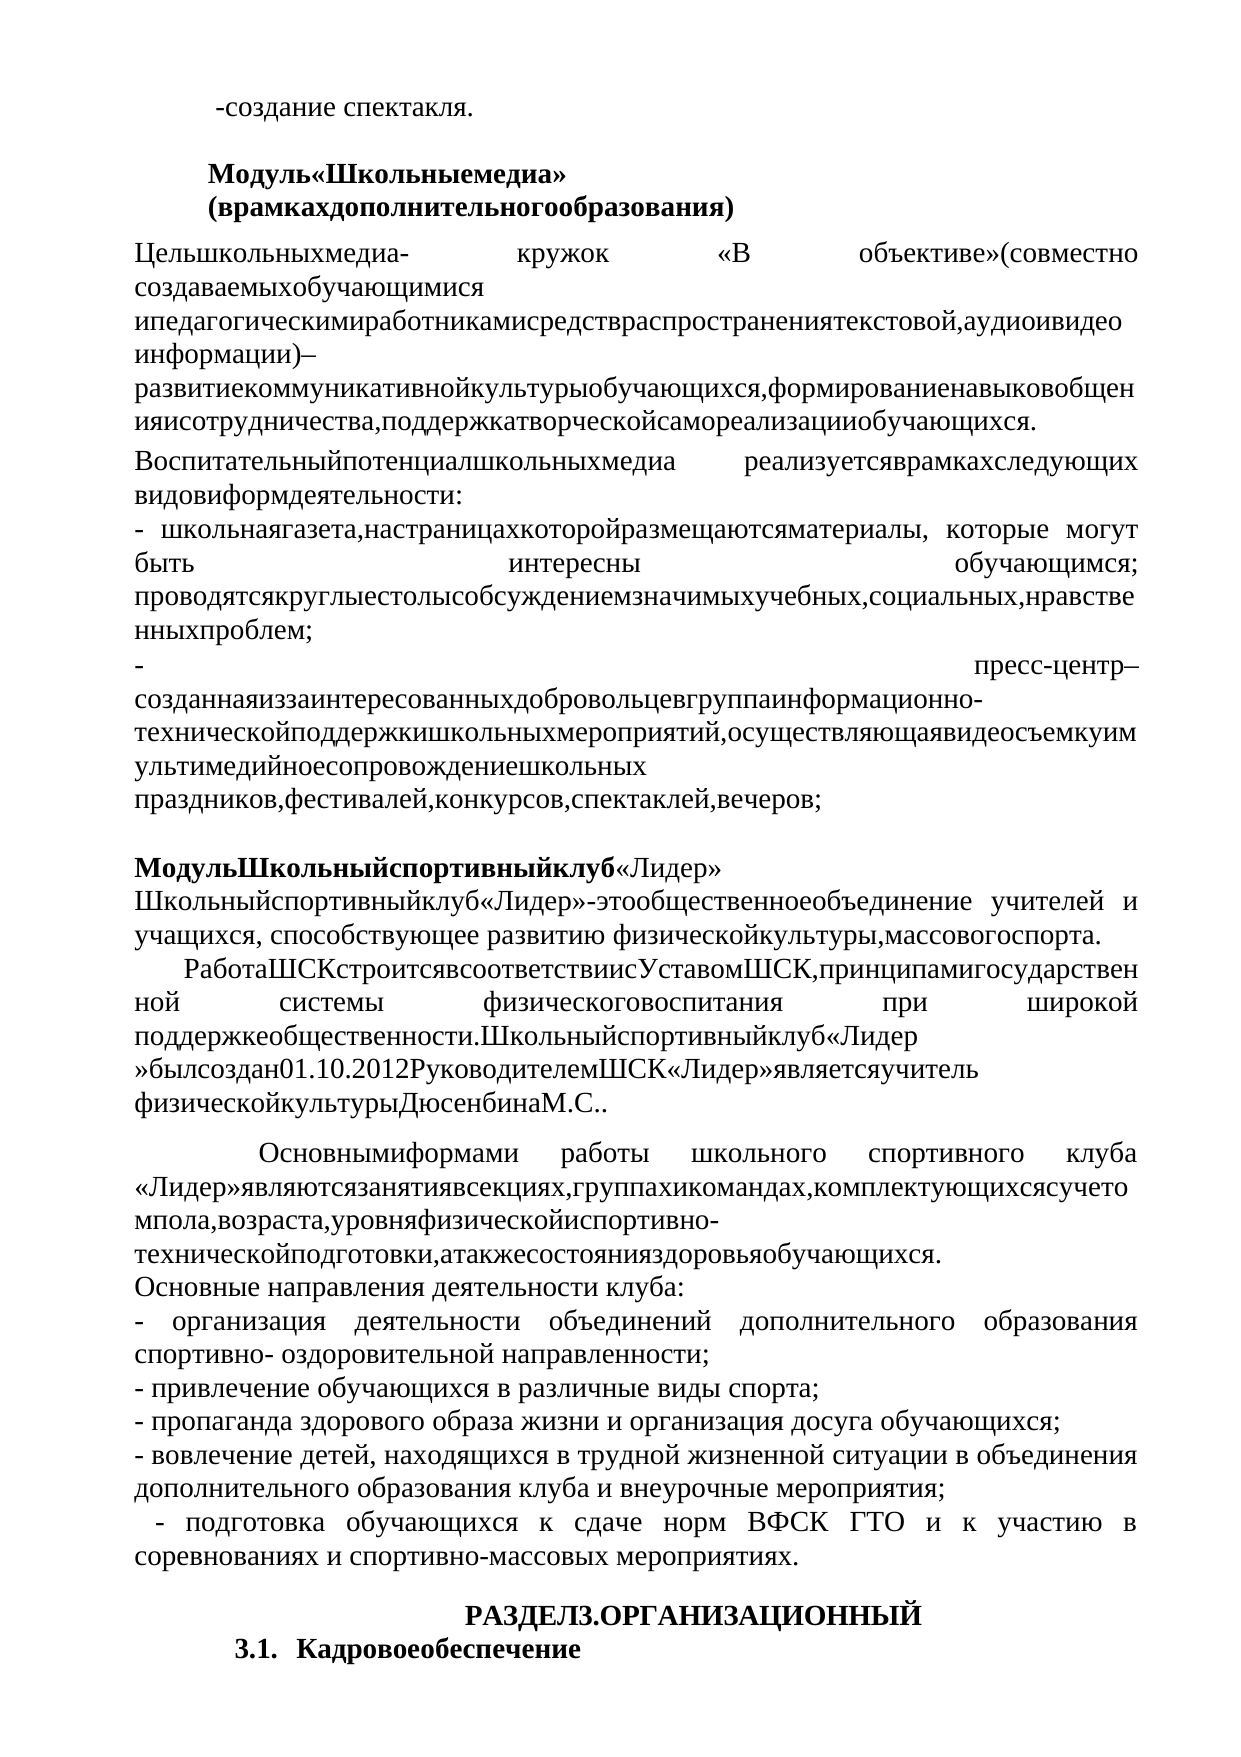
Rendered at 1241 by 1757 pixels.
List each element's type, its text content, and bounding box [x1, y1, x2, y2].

text -создание спектакля. [134, 89, 1138, 122]
list Кадровоеобеспечение [234, 1632, 1152, 1665]
text РАЗДЕЛ3.ОРГАНИЗАЦИОННЫЙ [234, 1598, 1152, 1632]
text - вовлечение детей, находящихся в трудной жизненной ситуации в объединения дополнительного образования клуба и внеурочные мероприятия; [134, 1437, 1139, 1504]
text Модуль«Школьныемедиа» [134, 156, 1139, 189]
text (врамкахдополнительногообразования) [134, 189, 1139, 223]
text - привлечение обучающихся в различные виды спорта; [134, 1370, 1139, 1403]
text - школьнаягазета,настраницахкоторойразмещаютсяматериалы, которые могут быть интересны обучающимся; проводятсякруглыестолысобсуждениемзначимыхучебных,социальных,нравственныхпроблем; [134, 511, 1139, 646]
text Цельшкольныхмедиа- кружок «В объективе»(совместно создаваемыхобучающимися ипедагогическимиработникамисредствраспространениятекстовой,аудиоивидео информации)–развитиекоммуникативнойкультурыобучающихся,формированиенавыковобщенияисотрудничества,поддержкатворческойсамореализацииобучающихся. [134, 236, 1139, 437]
text Школьныйспортивныйклуб«Лидер»-этообщественноеобъединение учителей и учащихся, способствующее развитию физическойкультуры,массовогоспорта. [134, 883, 1139, 951]
text - пропаганда здорового образа жизни и организация досуга обучающихся; [134, 1403, 1139, 1437]
text - подготовка обучающихся к сдаче норм ВФСК ГТО и к участию в соревнованиях и спортивно-массовых мероприятиях. [134, 1504, 1139, 1571]
text Основные направления деятельности клуба: [134, 1269, 1139, 1303]
text РаботаШСКстроитсявсоответствиисУставомШСК,принципамигосударственной системы физическоговоспитания при широкой поддержкеобщественности.Школьныйспортивныйклуб«Лидер»былсоздан01.10.2012РуководителемШСК«Лидер»являетсяучитель физическойкультурыДюсенбинаМ.С.. [134, 951, 1139, 1119]
text - пресс-центр–созданнаяиззаинтересованныхдобровольцевгруппаинформационно-техническойподдержкишкольныхмероприятий,осуществляющаявидеосъемкуимультимедийноесопровождениешкольных праздников,фестивалей,конкурсов,спектаклей,вечеров; [134, 647, 1139, 815]
text Воспитательныйпотенциалшкольныхмедиа реализуетсяврамкахследующих видовиформдеятельности: [134, 443, 1139, 511]
text Основнымиформами работы школьного спортивного клуба «Лидер»являютсязанятиявсекциях,группахикомандах,комплектующихсясучетомпола,возраста,уровняфизическойиспортивно-техническойподготовки,атакжесостоянияздоровьяобучающихся. [134, 1135, 1139, 1269]
text МодульШкольныйспортивныйклуб«Лидер» [134, 850, 1139, 883]
text - организация деятельности объединений дополнительного образования спортивно- оздоровительной направленности; [134, 1303, 1139, 1370]
